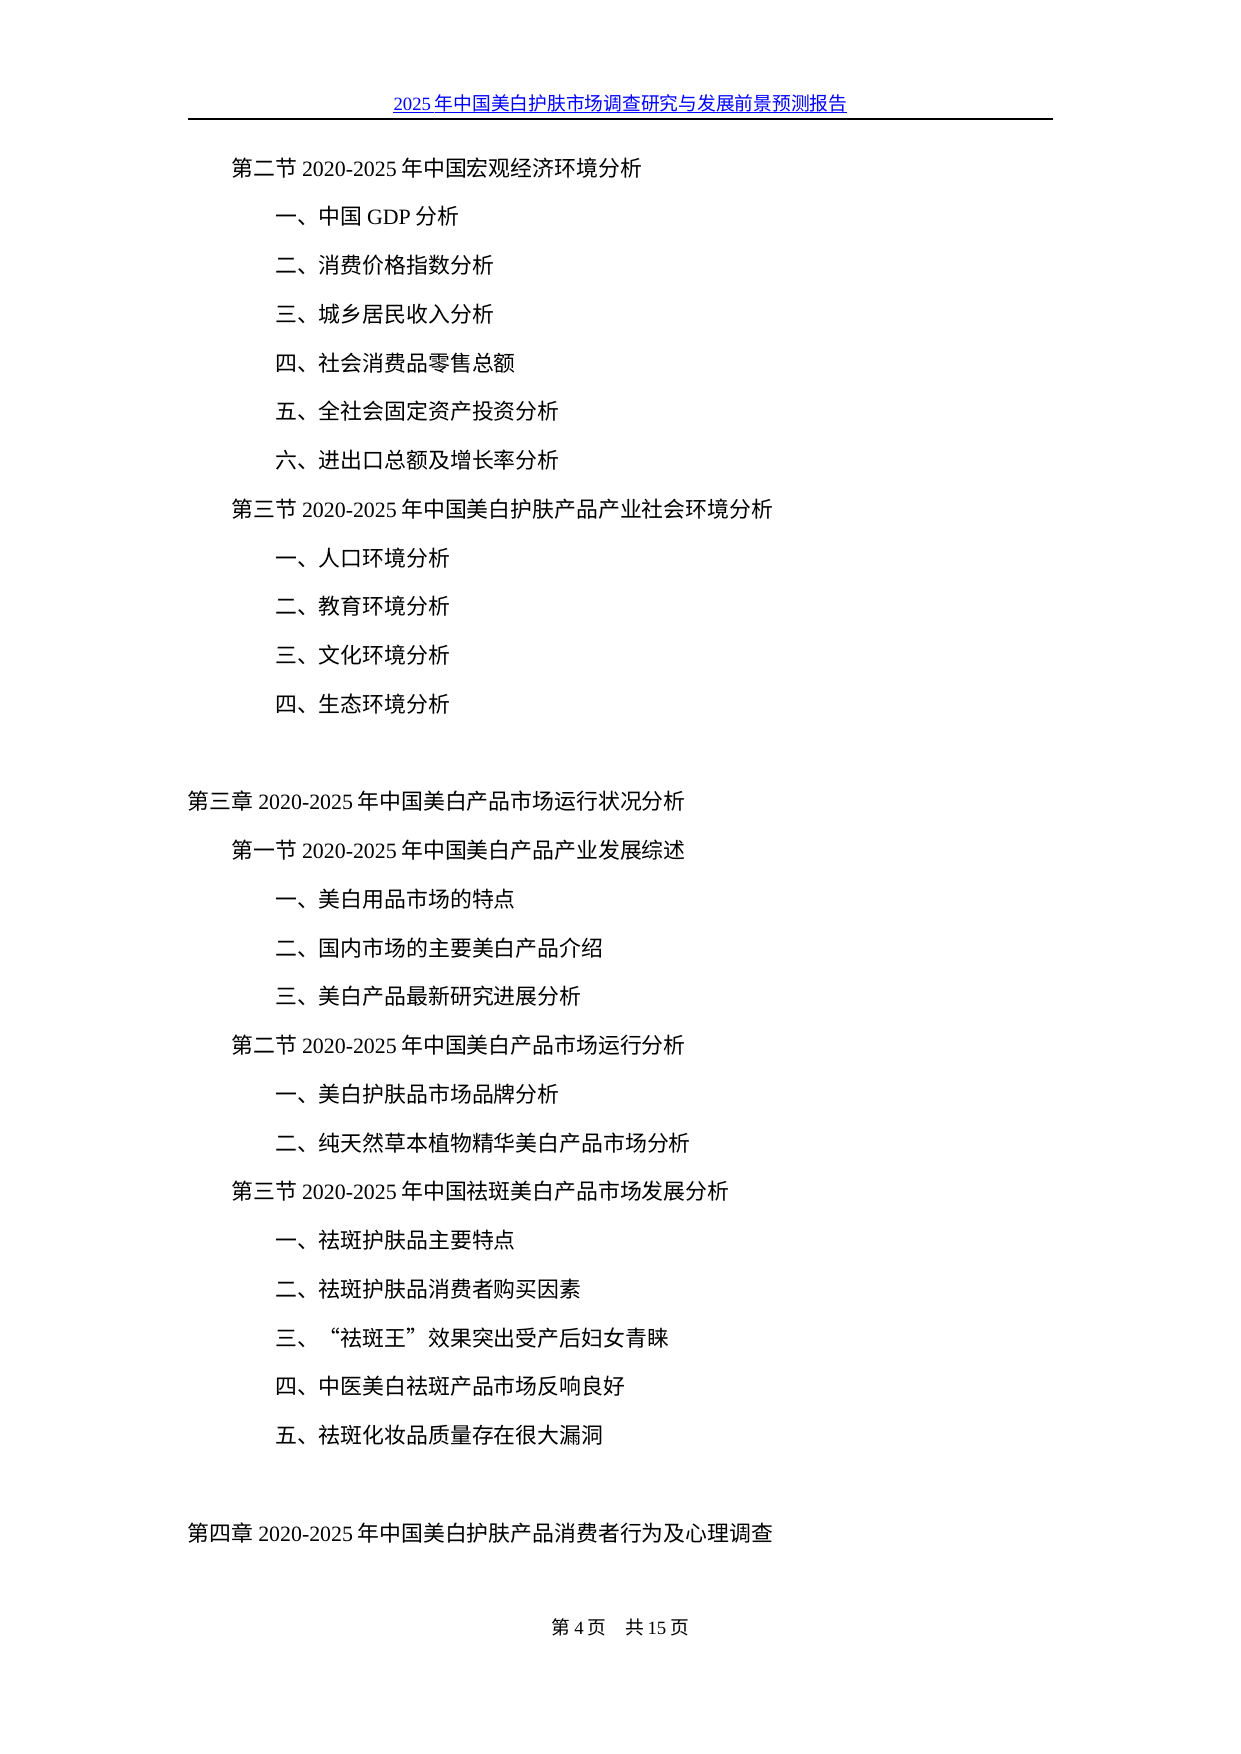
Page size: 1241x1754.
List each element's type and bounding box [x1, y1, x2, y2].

text [187, 150, 1053, 1548]
